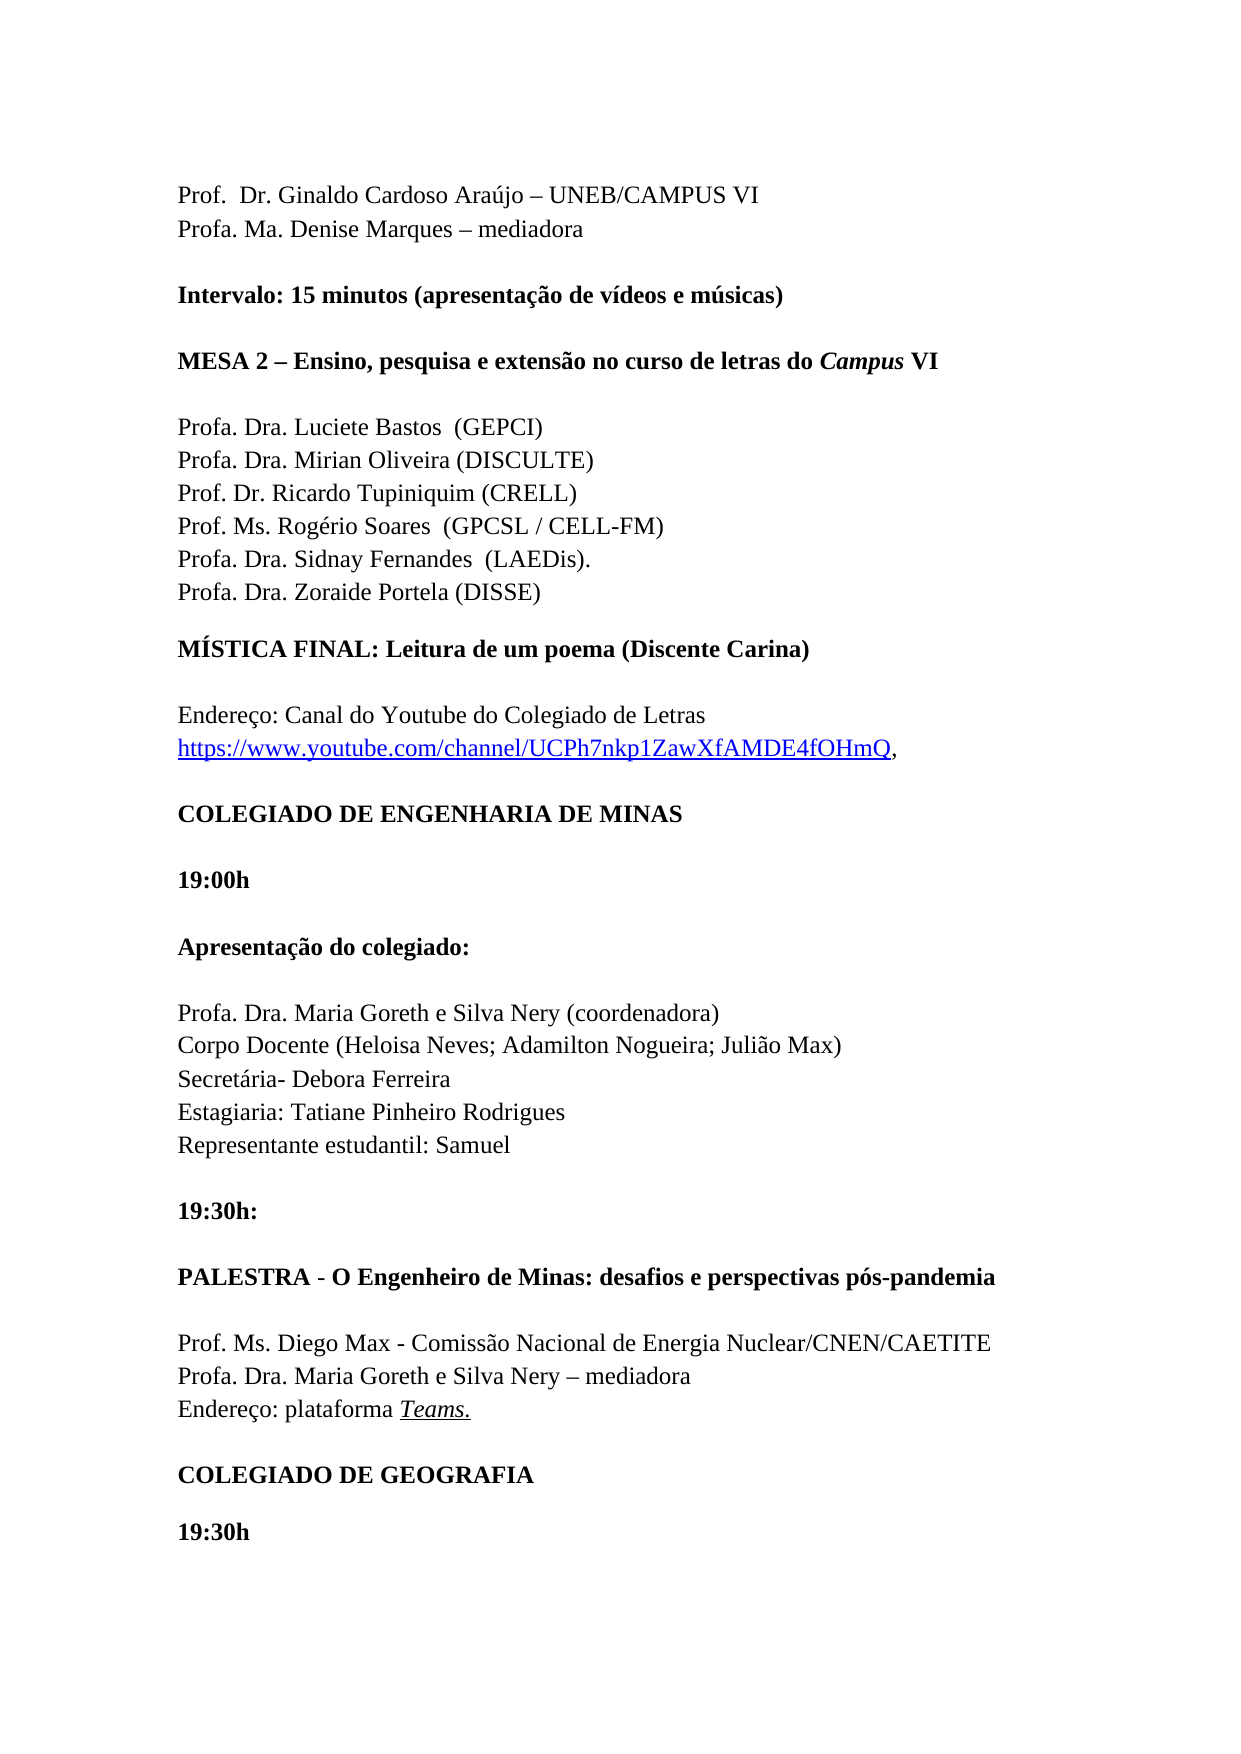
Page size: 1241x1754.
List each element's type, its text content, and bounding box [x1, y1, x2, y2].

text 19:30h [177, 1517, 1063, 1546]
text COLEGIADO DE GEOGRAFIA [177, 1460, 1063, 1489]
text Prof. Ms. Diego Max - Comissão Nacional de Energia Nuclear/CNEN/CAETITE [177, 1328, 1063, 1357]
text PALESTRA - O Engenheiro de Minas: desafios e perspectivas pós-pandemia [177, 1262, 1063, 1291]
text COLEGIADO DE ENGENHARIA DE MINAS [177, 799, 1063, 828]
text 19:00h [177, 866, 1063, 894]
text MÍSTICA FINAL: Leitura de um poema (Discente Carina) [177, 634, 1063, 663]
text Secretária- Debora Ferreira [177, 1064, 1063, 1092]
text Intervalo: 15 minutos (apresentação de vídeos e músicas) [177, 280, 1063, 308]
text MESA 2 – Ensino, pesquisa e extensão no curso de letras do Campus VI [177, 346, 1063, 374]
text Profa. Dra. Mirian Oliveira (DISCULTE) [177, 445, 1063, 473]
text Profa. Dra. Maria Goreth e Silva Nery – mediadora [177, 1361, 1063, 1389]
text Prof. Dr. Ginaldo Cardoso Araújo – UNEB/CAMPUS VI [177, 181, 1063, 209]
text Estagiaria: Tatiane Pinheiro Rodrigues [177, 1097, 1063, 1125]
text Profa. Ma. Denise Marques – mediadora [177, 214, 1063, 242]
text Corpo Docente (Heloisa Neves; Adamilton Nogueira; Julião Max) [177, 1031, 1063, 1059]
text Profa. Dra. Maria Goreth e Silva Nery (coordenadora) [177, 998, 1063, 1026]
text Profa. Dra. Sidnay Fernandes (LAEDis). [177, 544, 1063, 573]
text Apresentação do colegiado: [177, 932, 1063, 960]
text Profa. Dra. Zoraide Portela (DISSE) [177, 577, 1063, 606]
text Representante estudantil: Samuel [177, 1130, 1063, 1158]
text 19:30h: [177, 1196, 1063, 1224]
text Profa. Dra. Luciete Bastos (GEPCI) [177, 412, 1063, 441]
text Endereço: Canal do Youtube do Colegiado de Letras [177, 700, 1063, 729]
text Prof. Ms. Rogério Soares (GPCSL / CELL-FM) [177, 511, 1063, 539]
text Endereço: plataforma Teams. [177, 1394, 1063, 1423]
text Prof. Dr. Ricardo Tupiniquim (CRELL) [177, 478, 1063, 507]
text https://www.youtube.com/channel/UCPh7nkp1ZawXfAMDE4fOHmQ, [177, 733, 1063, 762]
